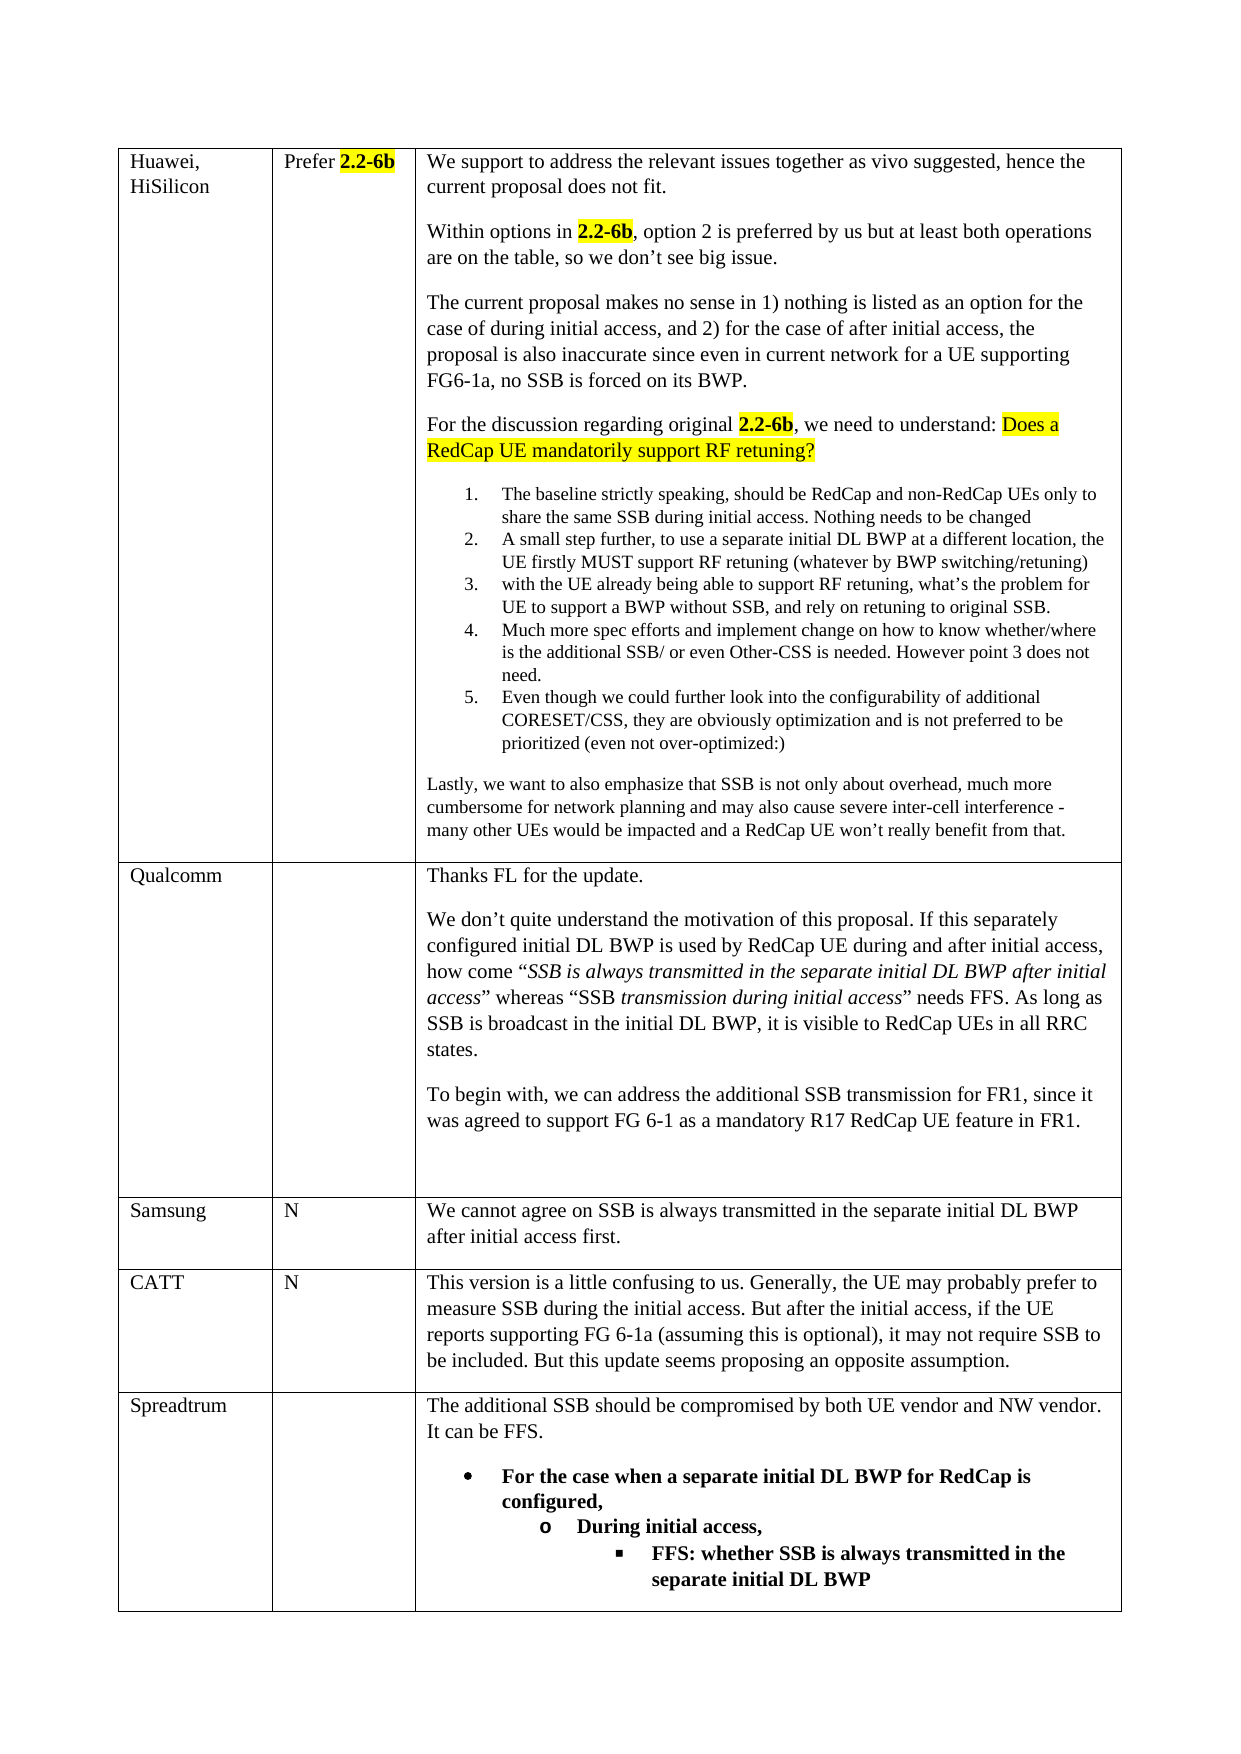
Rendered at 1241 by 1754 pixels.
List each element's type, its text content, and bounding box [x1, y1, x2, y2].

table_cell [416, 1393, 1121, 1611]
table_cell CATT [119, 1270, 272, 1392]
table_cell Huawei, HiSilicon [119, 149, 272, 862]
table_cell Samsung [119, 1198, 272, 1269]
table_cell We support to address the relevant issues together as vivo suggested, hence the current proposal does not fit. Within options in 2.2-6b, option 2 is preferred by us but at least both operations are on the table, so we don’t see big issue. The current proposal makes no sense in 1) nothing is listed as an option for the case of during initial access, and 2) for the case of after initial access, the proposal is also inaccurate since even in current network for a UE supporting FG6-1a, no SSB is forced on its BWP. For the discussion regarding original 2.2-6b, we need to understand: Does a RedCap UE mandatorily support RF retuning? The baseline strictly speaking, should be RedCap and non-RedCap UEs only to share the same SSB during initial access. Nothing needs to be changed A small step further, to use a separate initial DL BWP at a different location, the UE firstly MUST support RF retuning (whatever by BWP switching/retuning) with the UE already being able to support RF retuning, what’s the problem for UE to support a BWP without SSB, and rely on retuning to original SSB. Much more spec efforts and implement change on how to know whether/where is the additional SSB/ or even Other-CSS is needed. However point 3 does not need. Even though we could further look into the configurability of additional CORESET/CSS, they are obviously optimization and is not preferred to be prioritized (even not over-optimized:) Lastly, we want to also emphasize that SSB is not only about overhead, much more cumbersome for network planning and may also cause severe inter-cell interference - many other UEs would be impacted and a RedCap UE won’t really benefit from that. [416, 149, 1121, 862]
table_cell N [273, 1198, 415, 1269]
table_cell Thanks FL for the update. We don’t quite understand the motivation of this proposal. If this separately configured initial DL BWP is used by RedCap UE during and after initial access, how come “SSB is always transmitted in the separate initial DL BWP after initial access” whereas “SSB transmission during initial access” needs FFS. As long as SSB is broadcast in the initial DL BWP, it is visible to RedCap UEs in all RRC states. To begin with, we can address the additional SSB transmission for FR1, since it was agreed to support FG 6-1 as a mandatory R17 RedCap UE feature in FR1. [416, 863, 1121, 1197]
table_cell [273, 1393, 415, 1611]
table_cell This version is a little confusing to us. Generally, the UE may probably prefer to measure SSB during the initial access. But after the initial access, if the UE reports supporting FG 6-1a (assuming this is optional), it may not require SSB to be included. But this update seems proposing an opposite assumption. [416, 1270, 1121, 1392]
table_cell Spreadtrum [119, 1393, 272, 1611]
table_cell N [273, 1270, 415, 1392]
table_cell Prefer 2.2-6b [273, 149, 415, 862]
table_cell [273, 863, 415, 1197]
table_cell Qualcomm [119, 863, 272, 1197]
table_cell We cannot agree on SSB is always transmitted in the separate initial DL BWP after initial access first. [416, 1198, 1121, 1269]
